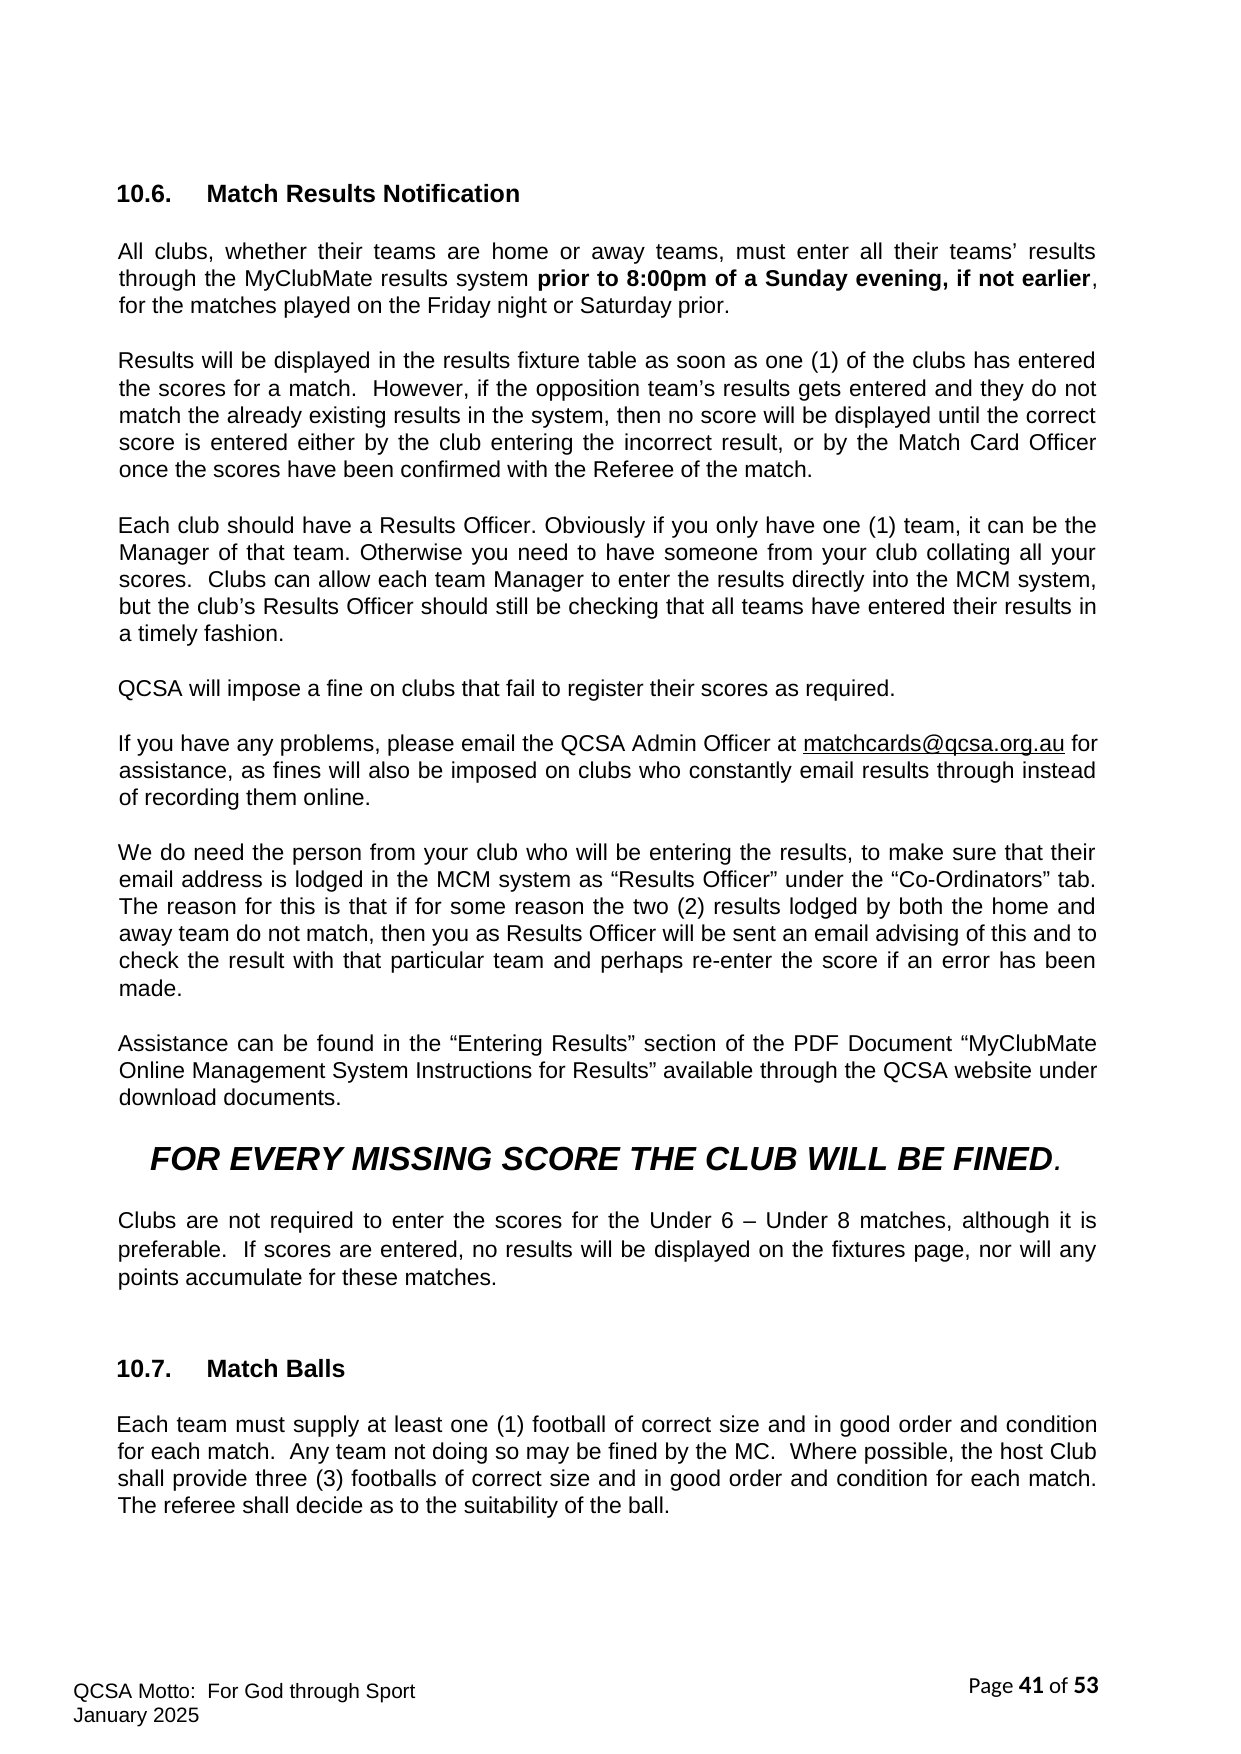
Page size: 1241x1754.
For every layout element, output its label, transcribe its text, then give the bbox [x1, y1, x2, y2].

subtitle 10.6. Match Results Notification [116, 179, 1098, 207]
text We do need the person from your club who will be entering the results, to make sure that their email address is lodged in the MCM system as “Results Officer” under the “Co-Ordinators” tab. The reason for this is that if for some reason the two (2) results lodged by both the home and away team do not match, then you as Results Officer will be sent an email advising of this and to check the result with that particular team and perhaps re-enter the score if an error has been made. [118, 839, 1098, 1001]
text All clubs, whether their teams are home or away teams, must enter all their teams’ results through the MyClubMate results system prior to 8:00pm of a Sunday evening, if not earlier, for the matches played on the Friday night or Saturday prior. [118, 238, 1098, 319]
text If you have any problems, please email the QCSA Admin Officer at matchcards@qcsa.org.au for assistance, as fines will also be imposed on clubs who constantly email results through instead of recording them online. [118, 730, 1098, 811]
text Each team must supply at least one (1) football of correct size and in good order and condition for each match. Any team not doing so may be fined by the MC. Where possible, the host Club shall provide three (3) footballs of correct size and in good order and condition for each match. The referee shall decide as to the suitability of the ball. [116, 1411, 1098, 1518]
text Clubs are not required to enter the scores for the Under 6 – Under 8 matches, although it is preferable. If scores are entered, no results will be displayed on the fixtures page, nor will any points accumulate for these matches. [118, 1207, 1098, 1290]
subtitle 10.7. Match Balls [116, 1354, 1098, 1382]
text FOR EVERY MISSING SCORE THE CLUB WILL BE FINED. [118, 1139, 1098, 1177]
text Each club should have a Results Officer. Obviously if you only have one (1) team, it can be the Manager of that team. Otherwise you need to have someone from your club collating all your scores. Clubs can allow each team Manager to enter the results directly into the MCM system, but the club’s Results Officer should still be checking that all teams have entered their results in a timely fashion. [118, 512, 1098, 646]
text QCSA will impose a fine on clubs that fail to register their scores as required. [118, 675, 1098, 701]
text Assistance can be found in the “Entering Results” section of the PDF Document “MyClubMate Online Management System Instructions for Results” available through the QCSA website under download documents. [118, 1029, 1098, 1110]
text Results will be displayed in the results fixture table as soon as one (1) of the clubs has entered the scores for a match. However, if the opposition team’s results gets entered and they do not match the already existing results in the system, then no score will be displayed until the correct score is entered either by the club entering the incorrect result, or by the Match Card Officer once the scores have been confirmed with the Referee of the match. [118, 347, 1098, 482]
